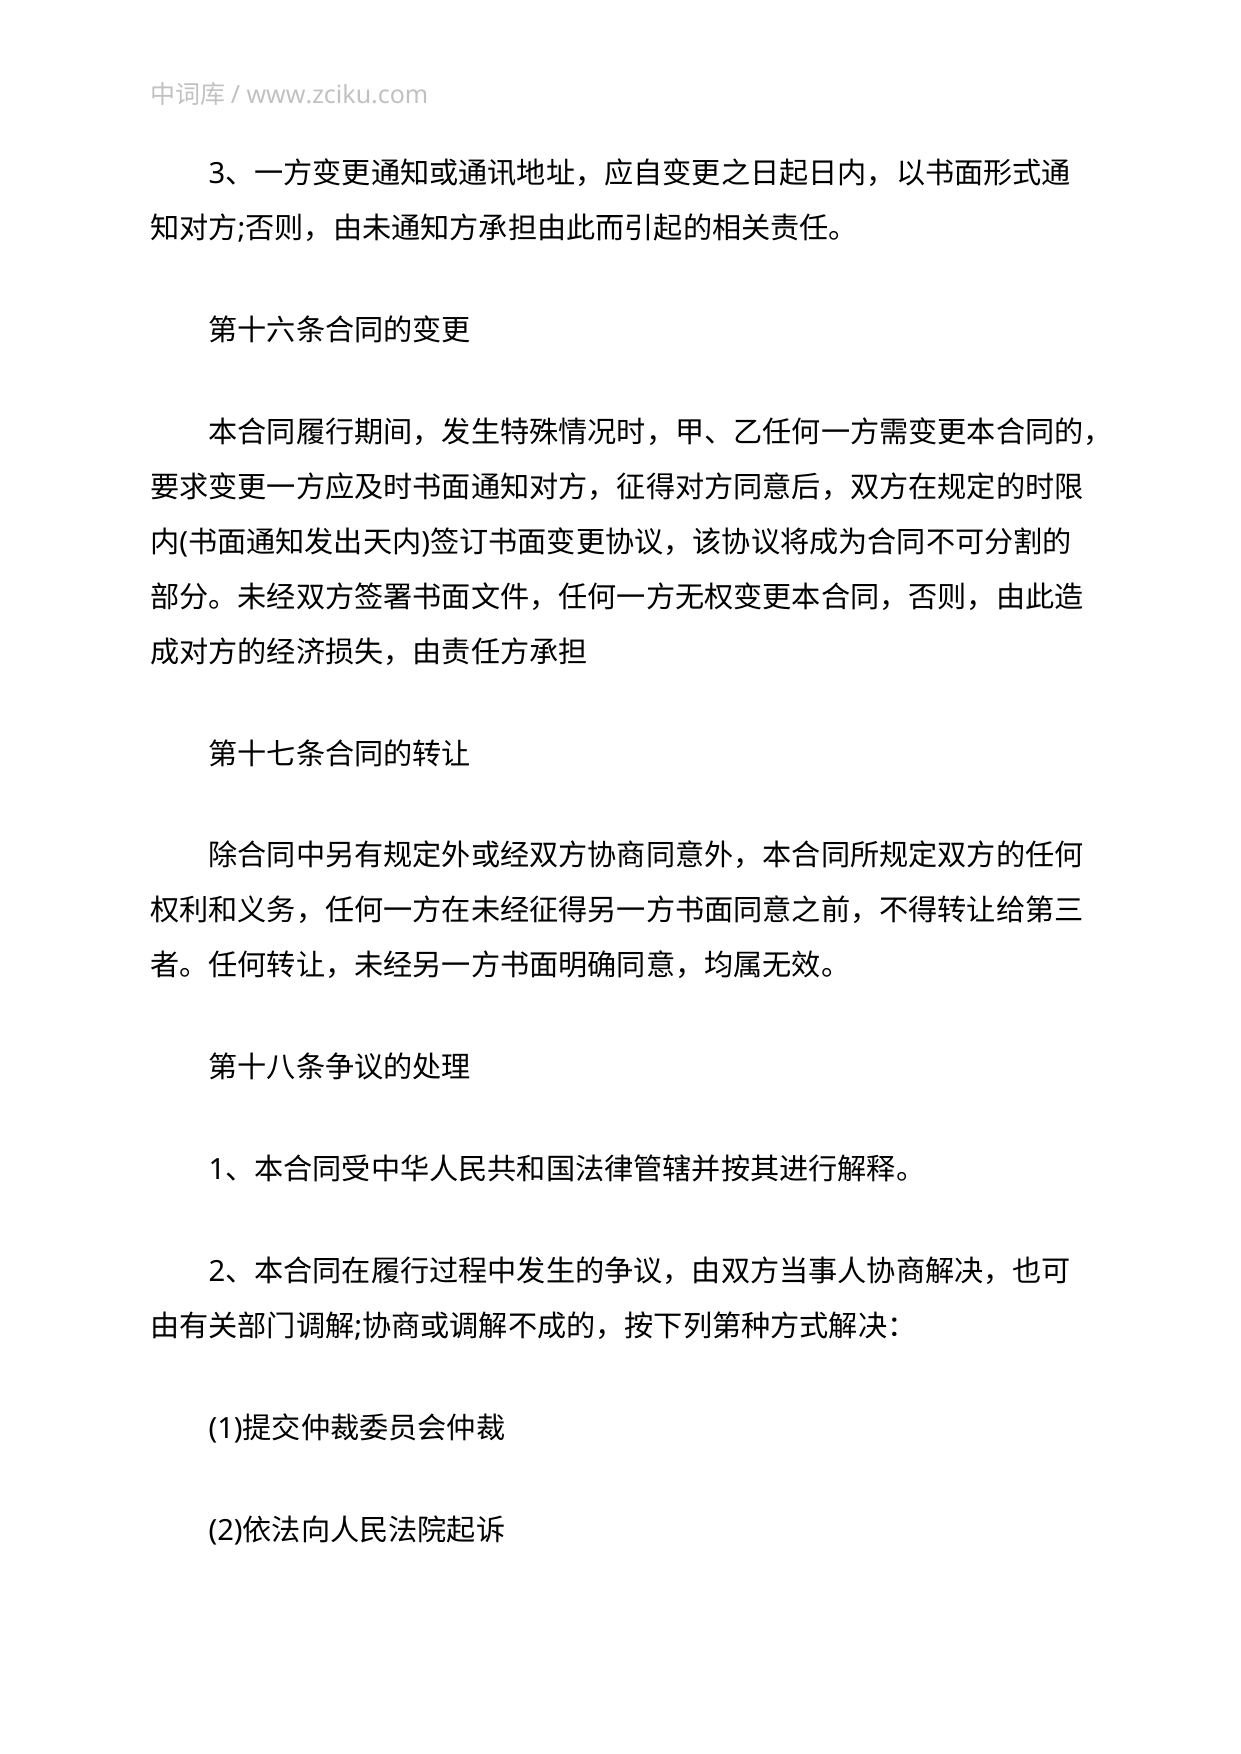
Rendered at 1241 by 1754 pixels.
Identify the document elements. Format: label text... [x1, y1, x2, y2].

text 3、一方变更通知或通讯地址，应自变更之日起日内，以书面形式通知对方;否则，由未通知方承担由此而引起的相关责任。 [150, 150, 1090, 247]
text 本合同履行期间，发生特殊情况时，甲、乙任何一方需变更本合同的，要求变更一方应及时书面通知对方，征得对方同意后，双方在规定的时限内(书面通知发出天内)签订书面变更协议，该协议将成为合同不可分割的部分。未经双方签署书面文件，任何一方无权变更本合同，否则，由此造成对方的经济损失，由责任方承担 [150, 409, 1090, 671]
text 第十七条合同的转让 [150, 730, 1090, 772]
text 1、本合同受中华人民共和国法律管辖并按其进行解释。 [150, 1145, 1090, 1188]
text 第十六条合同的变更 [150, 307, 1090, 349]
text (2)依法向人民法院起诉 [150, 1506, 1090, 1549]
text 2、本合同在履行过程中发生的争议，由双方当事人协商解决，也可由有关部门调解;协商或调解不成的，按下列第种方式解决： [150, 1247, 1090, 1345]
text (1)提交仲裁委员会仲裁 [150, 1404, 1090, 1447]
text 第十八条争议的处理 [150, 1043, 1090, 1086]
text 除合同中另有规定外或经双方协商同意外，本合同所规定双方的任何权利和义务，任何一方在未经征得另一方书面同意之前，不得转让给第三者。任何转让，未经另一方书面明确同意，均属无效。 [150, 832, 1090, 984]
